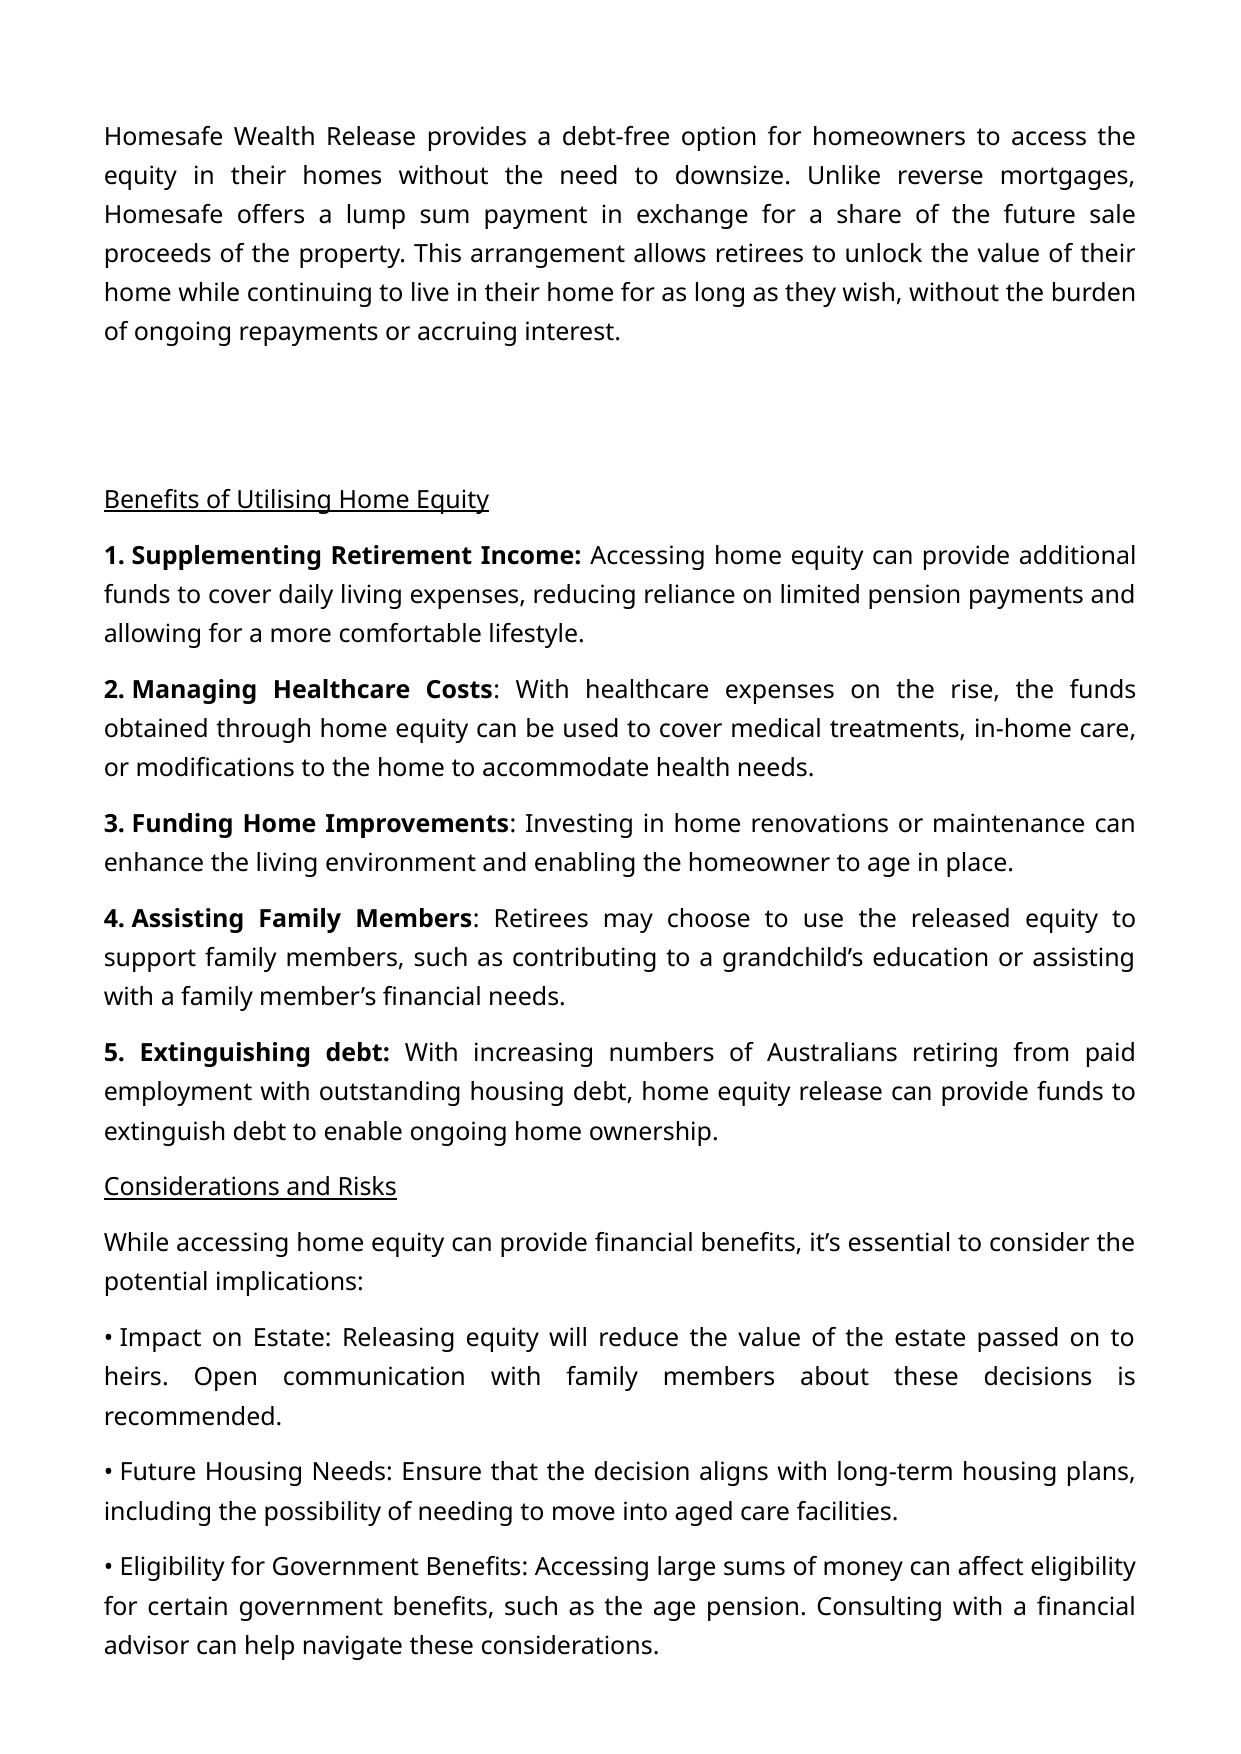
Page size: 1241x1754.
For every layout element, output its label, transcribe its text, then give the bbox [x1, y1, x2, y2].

text • Future Housing Needs: Ensure that the decision aligns with long-term housing plans, including the possibility of needing to move into aged care facilities. [103, 1454, 1137, 1527]
text While accessing home equity can provide financial benefits, it’s essential to consider the potential implications: [103, 1225, 1137, 1298]
text 1. Supplementing Retirement Income: Accessing home equity can provide additional funds to cover daily living expenses, reducing reliance on limited pension payments and allowing for a more comfortable lifestyle. [103, 537, 1137, 650]
text Considerations and Risks [103, 1169, 1137, 1203]
text 5. Extinguishing debt: With increasing numbers of Australians retiring from paid employment with outstanding housing debt, home equity release can provide funds to extinguish debt to enable ongoing home ownership. [103, 1035, 1137, 1147]
text • Eligibility for Government Benefits: Accessing large sums of money can affect eligibility for certain government benefits, such as the age pension. Consulting with a financial advisor can help navigate these considerations. [103, 1549, 1137, 1661]
text Benefits of Utilising Home Equity [103, 482, 1137, 516]
text 4. Assisting Family Members: Retirees may choose to use the released equity to support family members, such as contributing to a grandchild’s education or assisting with a family member’s financial needs. [103, 901, 1137, 1013]
text 2. Managing Healthcare Costs: With healthcare expenses on the rise, the funds obtained through home equity can be used to cover medical treatments, in-home care, or modifications to the home to accommodate health needs. [103, 672, 1137, 784]
text 3. Funding Home Improvements: Investing in home renovations or maintenance can enhance the living environment and enabling the homeowner to age in place. [103, 806, 1137, 879]
text Homesafe Wealth Release provides a debt-free option for homeowners to access the equity in their homes without the need to downsize. Unlike reverse mortgages, Homesafe offers a lump sum payment in exchange for a share of the future sale proceeds of the property. This arrangement allows retirees to unlock the value of their home while continuing to live in their home for as long as they wish, without the burden of ongoing repayments or accruing interest. [103, 118, 1137, 348]
text • Impact on Estate: Releasing equity will reduce the value of the estate passed on to heirs. Open communication with family members about these decisions is recommended. [103, 1320, 1137, 1432]
